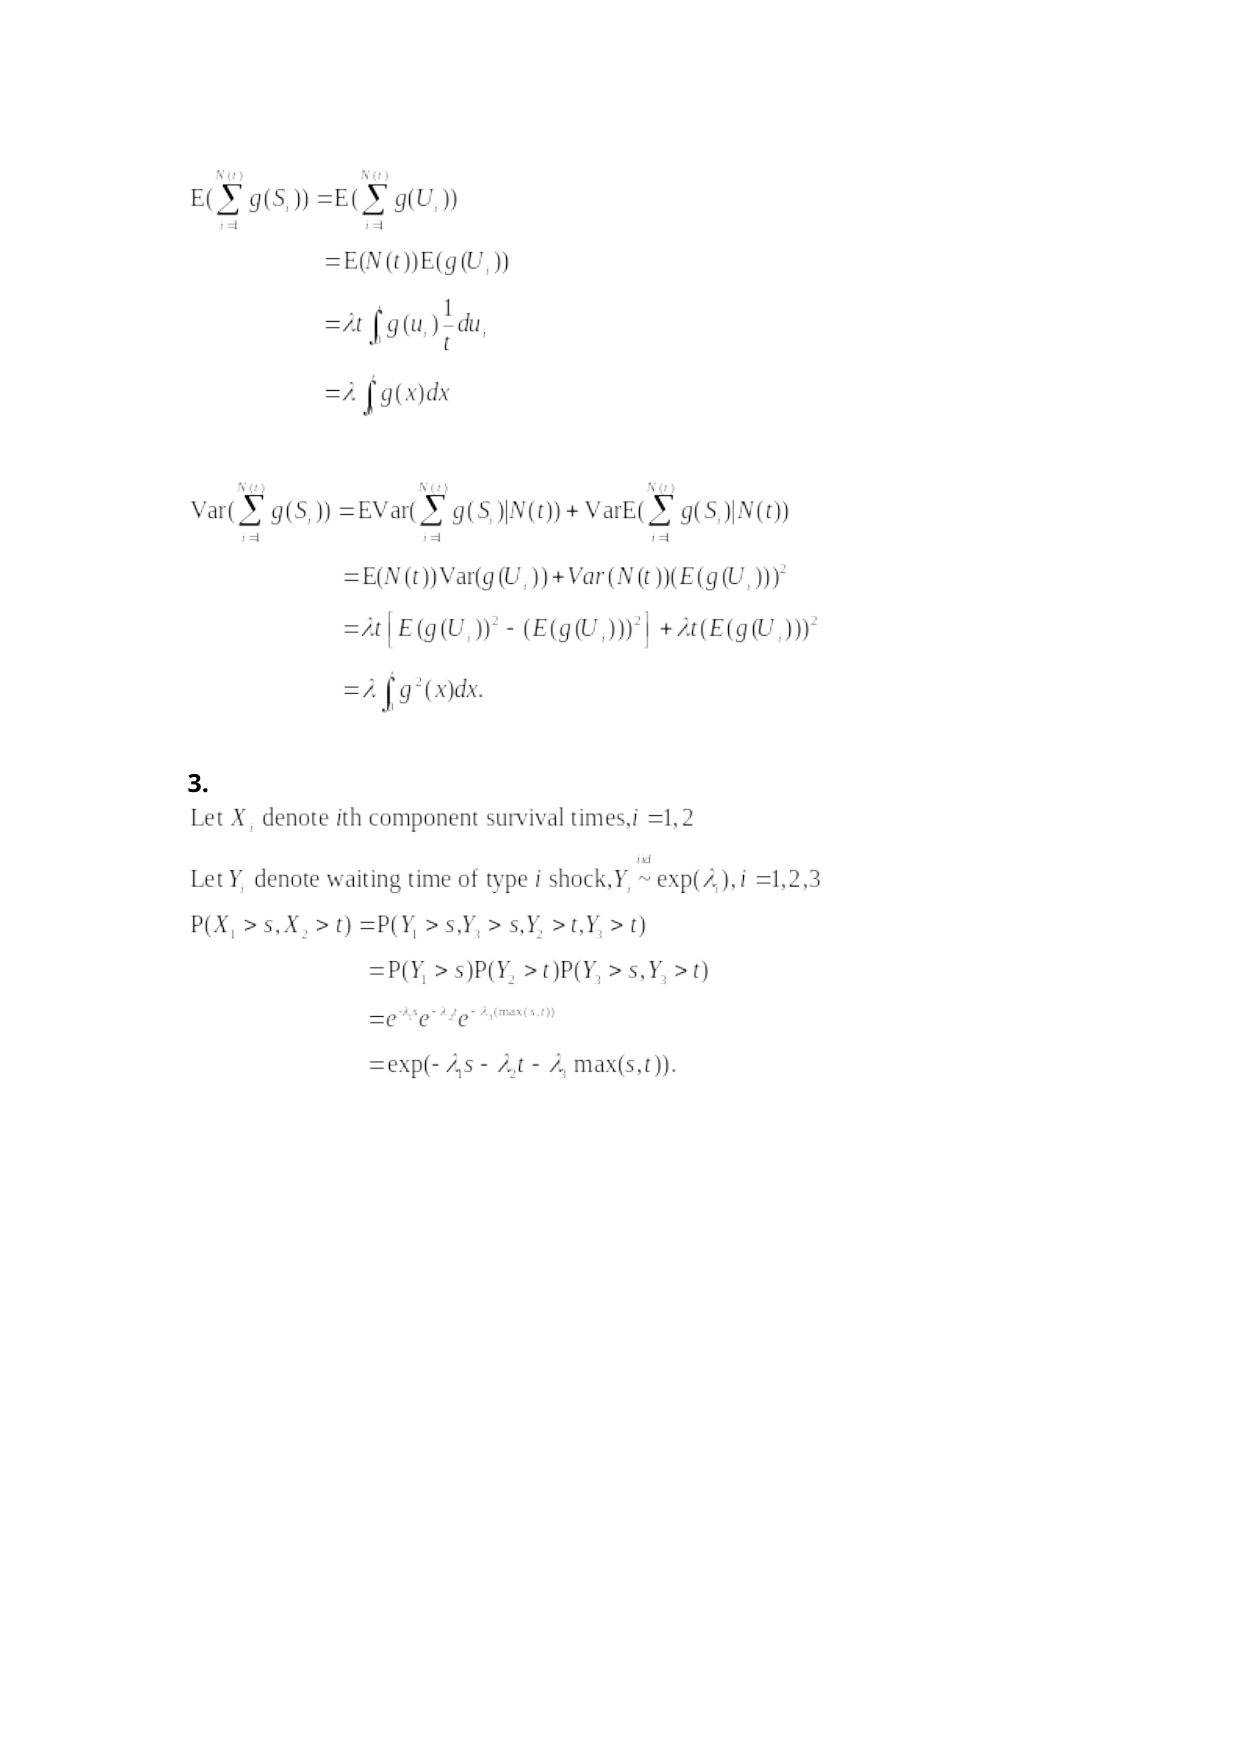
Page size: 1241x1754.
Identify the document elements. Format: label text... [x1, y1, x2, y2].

text 3. [187, 764, 1053, 802]
